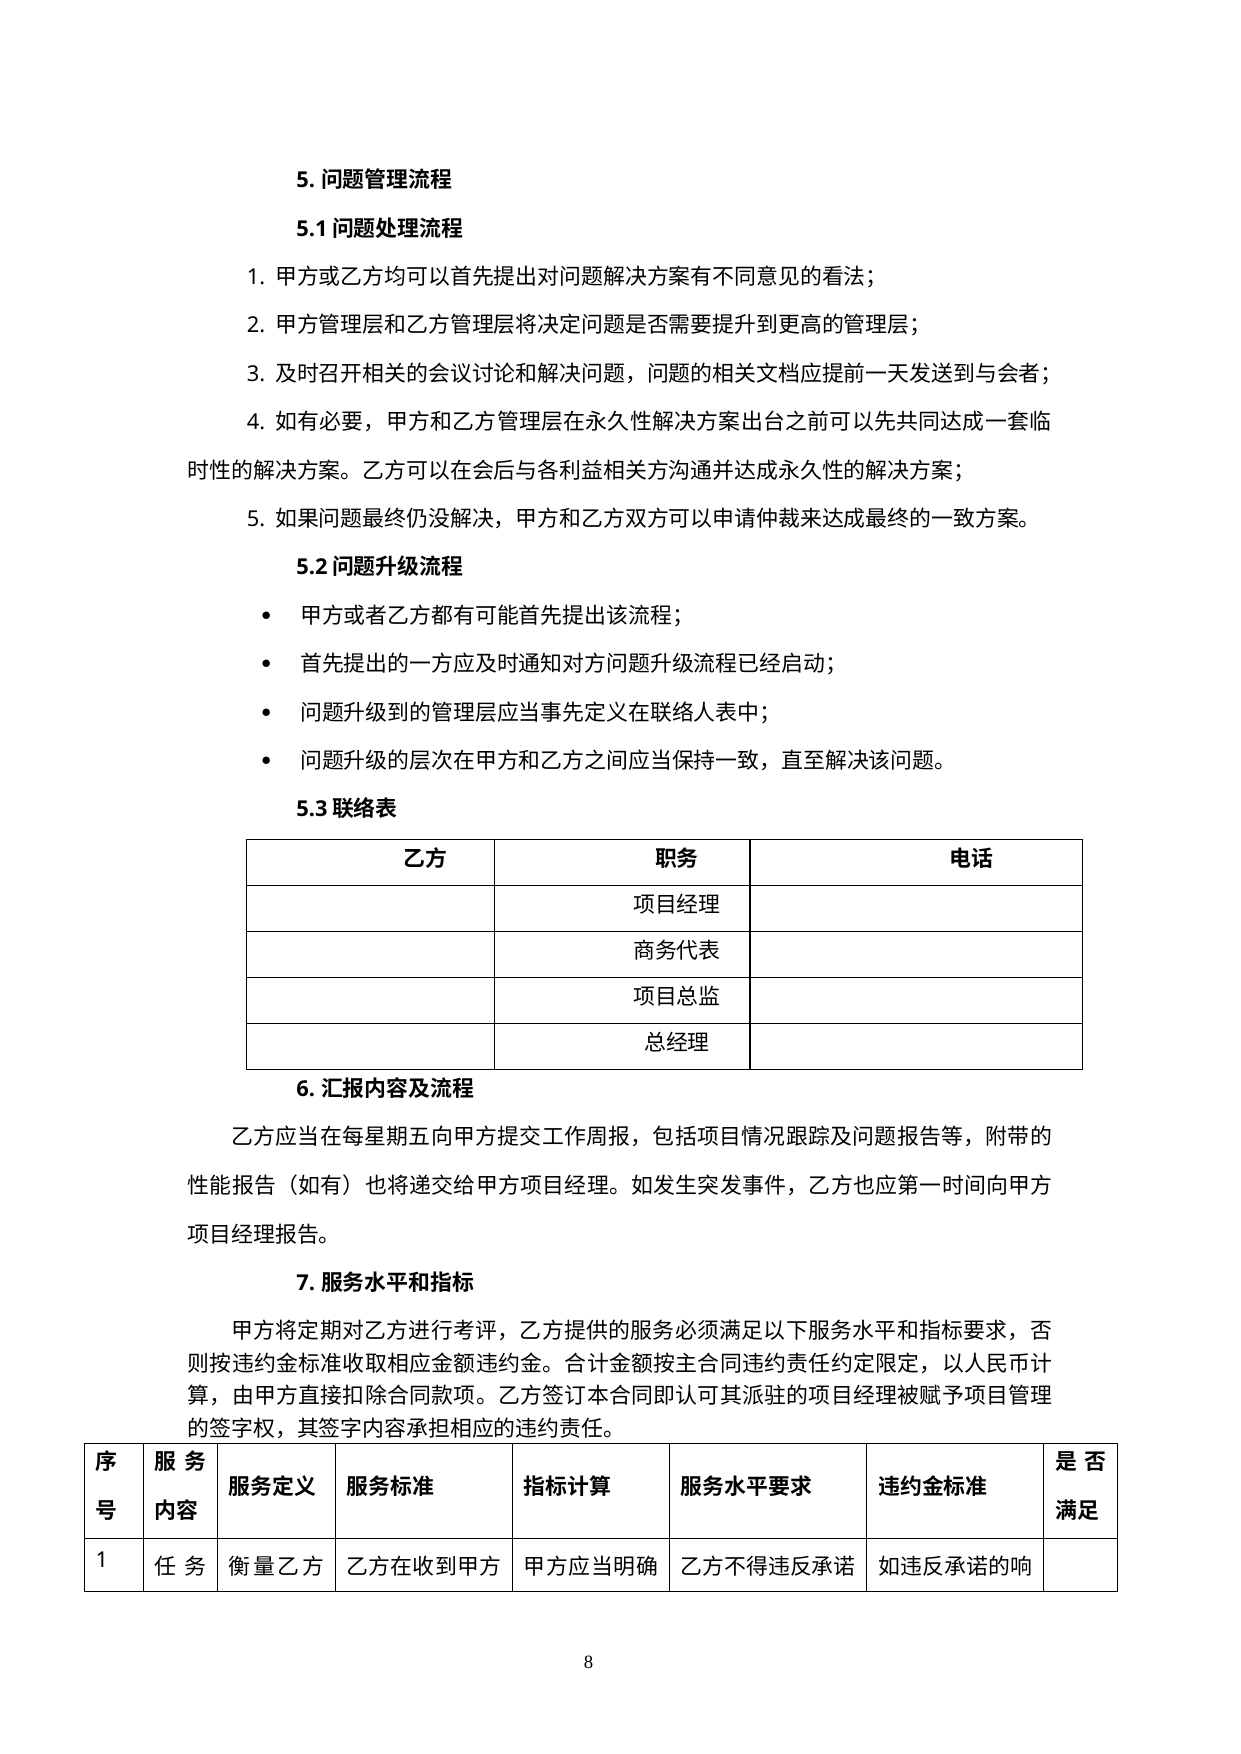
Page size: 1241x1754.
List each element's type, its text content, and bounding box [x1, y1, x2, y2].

table_cell [247, 886, 494, 931]
table_cell [247, 978, 494, 1023]
table_cell [247, 1024, 494, 1069]
list 首先提出的一方应及时通知对方问题升级流程已经启动； [262, 646, 1053, 678]
list 问题升级到的管理层应当事先定义在联络人表中； [262, 694, 1053, 727]
text 5.3联络表 [187, 791, 1053, 823]
table_cell 1 [85, 1539, 143, 1591]
text 乙方应当在每星期五向甲方提交工作周报，包括项目情况跟踪及问题报告等，附带的性能报告（如有）也将递交给甲方项目经理。如发生突发事件，乙方也应第一时间向甲方项目经理报告。 [187, 1119, 1053, 1249]
table_cell [247, 932, 494, 977]
list 甲方或者乙方都有可能首先提出该流程； [262, 597, 1053, 630]
text 5.1问题处理流程 [187, 210, 1053, 243]
text 7. 服务水平和指标 [187, 1264, 1053, 1297]
table_header 服务水平要求 [670, 1444, 866, 1538]
text 5. 问题管理流程 [187, 162, 1053, 194]
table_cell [867, 1539, 1043, 1591]
table_header 电话 [751, 840, 1082, 885]
table_cell 总经理 [495, 1024, 749, 1069]
table_header 是否满足 [1044, 1444, 1117, 1538]
table_header 职务 [495, 840, 749, 885]
table_header 服务内容 [144, 1444, 217, 1538]
table_cell 乙方不得违反承诺响应时间 [670, 1539, 866, 1591]
table_cell [1044, 1539, 1117, 1591]
text 5.2问题升级流程 [187, 549, 1053, 582]
table_header 指标计算 [513, 1444, 669, 1538]
table_header 服务标准 [336, 1444, 512, 1538]
table_cell 商务代表 [495, 932, 749, 977]
table_header 序号 [85, 1444, 143, 1538]
list 问题升级的层次在甲方和乙方之间应当保持一致，直至解决该问题。 [262, 742, 1053, 775]
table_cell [513, 1539, 669, 1591]
list 甲方或乙方均可以首先提出对问题解决方案有不同意见的看法； [187, 259, 1053, 291]
text 甲方将定期对乙方进行考评，乙方提供的服务必须满足以下服务水平和指标要求，否则按违约金标准收取相应金额违约金。合计金额按主合同违约责任约定限定，以人民币计算，由甲方直接扣除合同款项。乙方签订本合同即认可其派驻的项目经理被赋予项目管理的签字权，其签字内容承担相应的违约责任。 [187, 1313, 1053, 1443]
table_cell [751, 886, 1082, 931]
table_cell 衡量乙方在需求与问题响应方面的能力 [218, 1539, 335, 1591]
table_header 乙方 [247, 840, 494, 885]
table_cell 任务响应 [144, 1539, 217, 1591]
table_cell 项目总监 [495, 978, 749, 1023]
list 如有必要，甲方和乙方管理层在永久性解决方案出台之前可以先共同达成一套临时性的解决方案。乙方可以在会后与各利益相关方沟通并达成永久性的解决方案； [187, 404, 1053, 485]
table_header 违约金标准 [867, 1444, 1043, 1538]
list 及时召开相关的会议讨论和解决问题，问题的相关文档应提前一天发送到与会者； [187, 355, 1053, 388]
table_header 服务定义 [218, 1444, 335, 1538]
list 甲方管理层和乙方管理层将决定问题是否需要提升到更高的管理层； [187, 307, 1053, 339]
text 6. 汇报内容及流程 [187, 1070, 1053, 1103]
list 如果问题最终仍没解决，甲方和乙方双方可以申请仲裁来达成最终的一致方案。 [187, 501, 1053, 533]
table_cell [751, 978, 1082, 1023]
table_cell [751, 1024, 1082, 1069]
table_cell [751, 932, 1082, 977]
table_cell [336, 1539, 512, 1591]
table_cell 项目经理 [495, 886, 749, 931]
